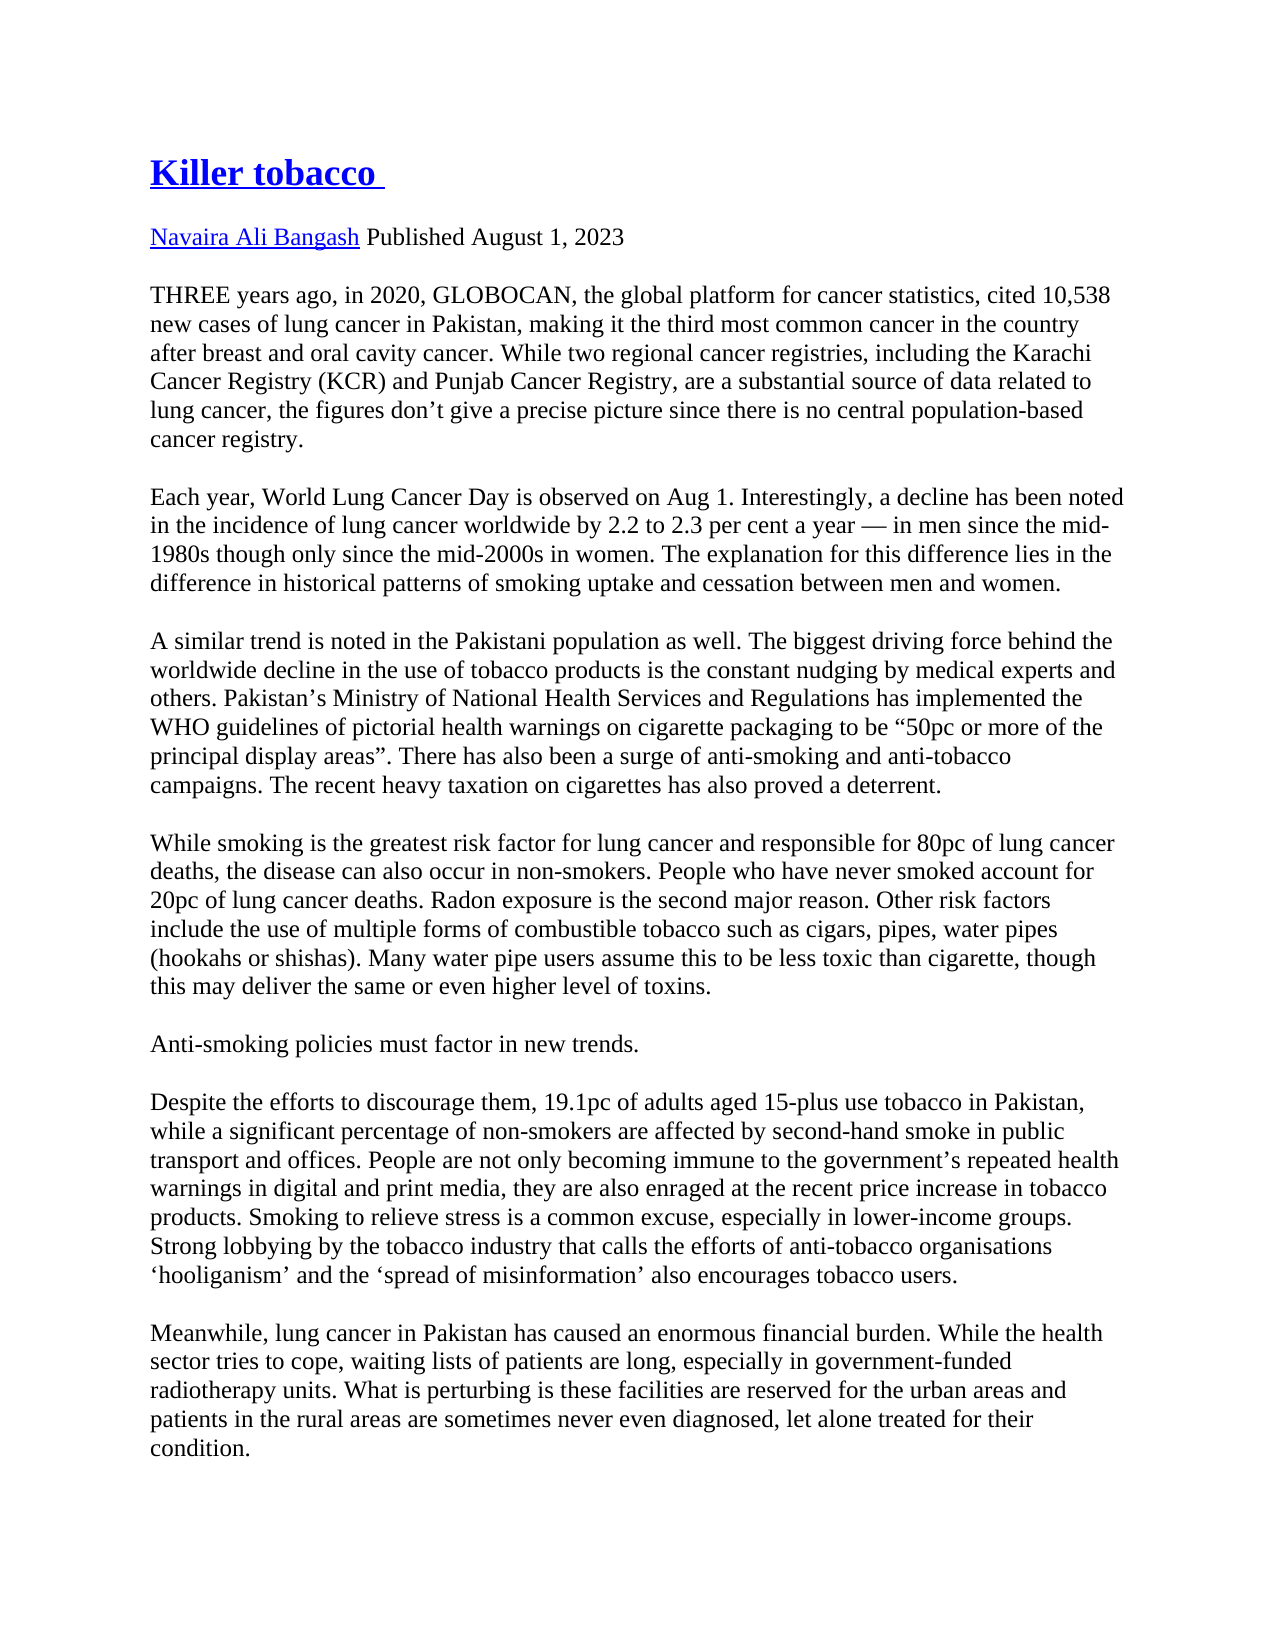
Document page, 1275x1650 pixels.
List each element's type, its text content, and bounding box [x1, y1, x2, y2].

text Navaira Ali Bangash Published August 1, 2023 [150, 222, 1125, 251]
text Anti-smoking policies must factor in new trends. [150, 1029, 1125, 1058]
text Despite the efforts to discourage them, 19.1pc of adults aged 15-plus use tobacco in Pakistan, while a significant percentage of non-smokers are affected by second-hand smoke in public transport and offices. People are not only becoming immune to the government’s repeated health warnings in digital and print media, they are also enraged at the recent price increase in tobacco products. Smoking to relieve stress is a common excuse, especially in lower-income groups. Strong lobbying by the tobacco industry that calls the efforts of anti-tobacco organisations ‘hooliganism’ and the ‘spread of misinformation’ also encourages tobacco users. [150, 1087, 1125, 1288]
text A similar trend is noted in the Pakistani population as well. The biggest driving force behind the worldwide decline in the use of tobacco products is the constant nudging by medical experts and others. Pakistan’s Ministry of National Health Services and Regulations has implemented the WHO guidelines of pictorial health warnings on cigarette packaging to be “50pc or more of the principal display areas”. There has also been a surge of anti-smoking and anti-tobacco campaigns. The recent heavy taxation on cigarettes has also proved a deterrent. [150, 626, 1125, 798]
text While smoking is the greatest risk factor for lung cancer and responsible for 80pc of lung cancer deaths, the disease can also occur in non-smokers. People who have never smoked account for 20pc of lung cancer deaths. Radon exposure is the second major reason. Other risk factors include the use of multiple forms of combustible tobacco such as cigars, pipes, water pipes (hookahs or shishas). Many water pipe users assume this to be less toxic than cigarette, though this may deliver the same or even higher level of toxins. [150, 828, 1125, 1000]
text Meanwhile, lung cancer in Pakistan has caused an enormous financial burden. While the health sector tries to cope, waiting lists of patients are long, especially in government-funded radiotherapy units. What is perturbing is these facilities are reserved for the urban areas and patients in the rural areas are sometimes never even diagnosed, let alone treated for their condition. [150, 1318, 1125, 1461]
text THREE years ago, in 2020, GLOBOCAN, the global platform for cancer statistics, cited 10,538 new cases of lung cancer in Pakistan, making it the third most common cancer in the country after breast and oral cavity cancer. While two regional cancer registries, including the Karachi Cancer Registry (KCR) and Punjab Cancer Registry, are a substantial source of data related to lung cancer, the figures don’t give a precise picture since there is no central population-based cancer registry. [150, 280, 1125, 453]
text Each year, World Lung Cancer Day is observed on Aug 1. Interestingly, a decline has been noted in the incidence of lung cancer worldwide by 2.2 to 2.3 per cent a year — in men since the mid-1980s though only since the mid-2000s in women. The explanation for this difference lies in the difference in historical patterns of smoking uptake and cessation between men and women. [150, 482, 1125, 597]
text Killer tobacco [150, 150, 1125, 193]
